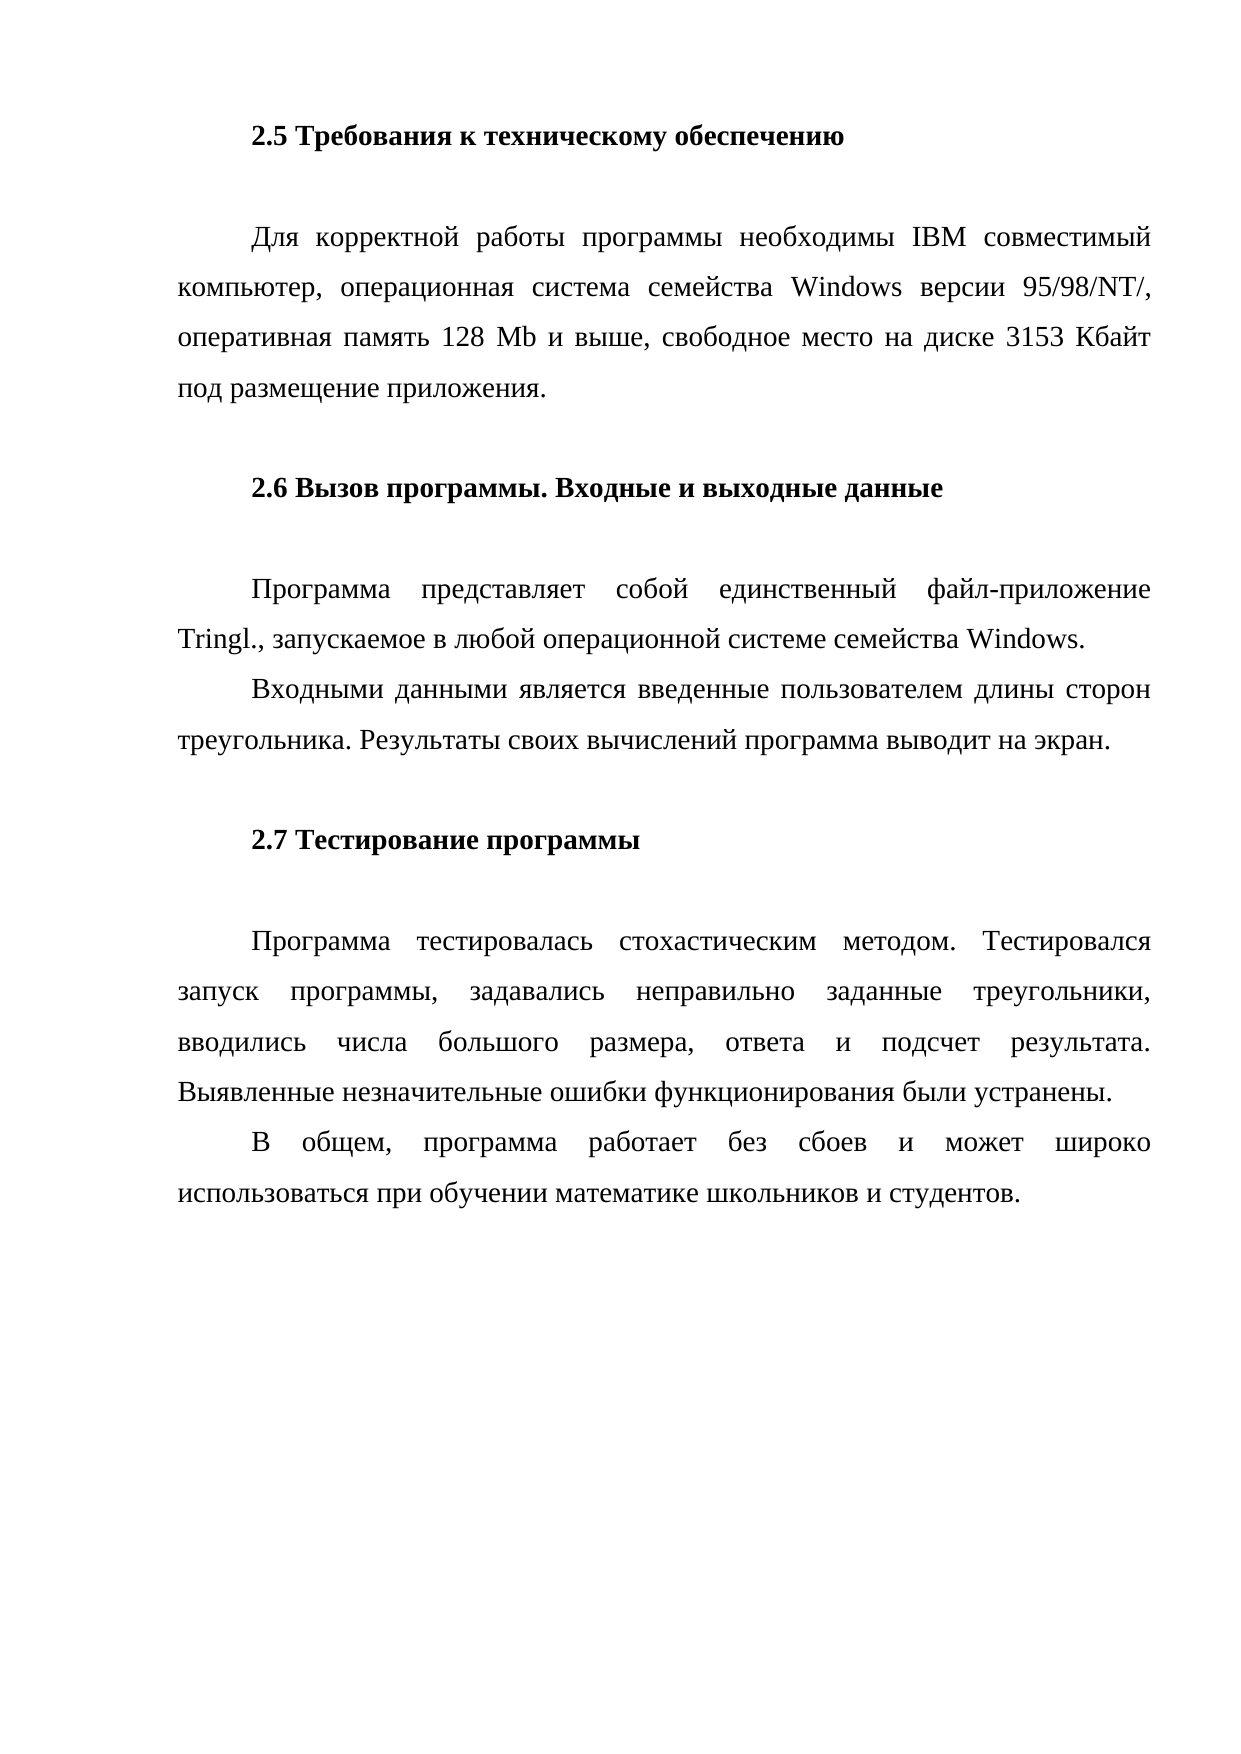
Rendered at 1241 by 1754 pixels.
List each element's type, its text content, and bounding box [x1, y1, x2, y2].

text 2.6 Вызов программы. Входные и выходные данные [177, 470, 1152, 504]
text 2.5 Требования к техническому обеспечению [177, 118, 1152, 152]
text Для корректной работы программы необходимы IBM совместимый компьютер, операционная система семейства Windows версии 95/98/NT/, оперативная память 128 Mb и выше, свободное место на диске 3153 Кбайт под размещение приложения. [177, 219, 1152, 403]
text В общем, программа работает без сбоев и может широко использоваться при обучении математике школьников и студентов. [177, 1124, 1152, 1208]
text 2.7 Тестирование программы [177, 822, 1152, 856]
text Программа представляет собой единственный файл-приложение Tringl., запускаемое в любой операционной системе семейства Windows. [177, 571, 1152, 655]
text Входными данными является введенные пользователем длины сторон треугольника. Результаты своих вычислений программа выводит на экран. [177, 672, 1152, 755]
text Программа тестировалась стохастическим методом. Тестировался запуск программы, задавались неправильно заданные треугольники, вводились числа большого размера, ответа и подсчет результата. Выявленные незначительные ошибки функционирования были устранены. [177, 923, 1152, 1108]
